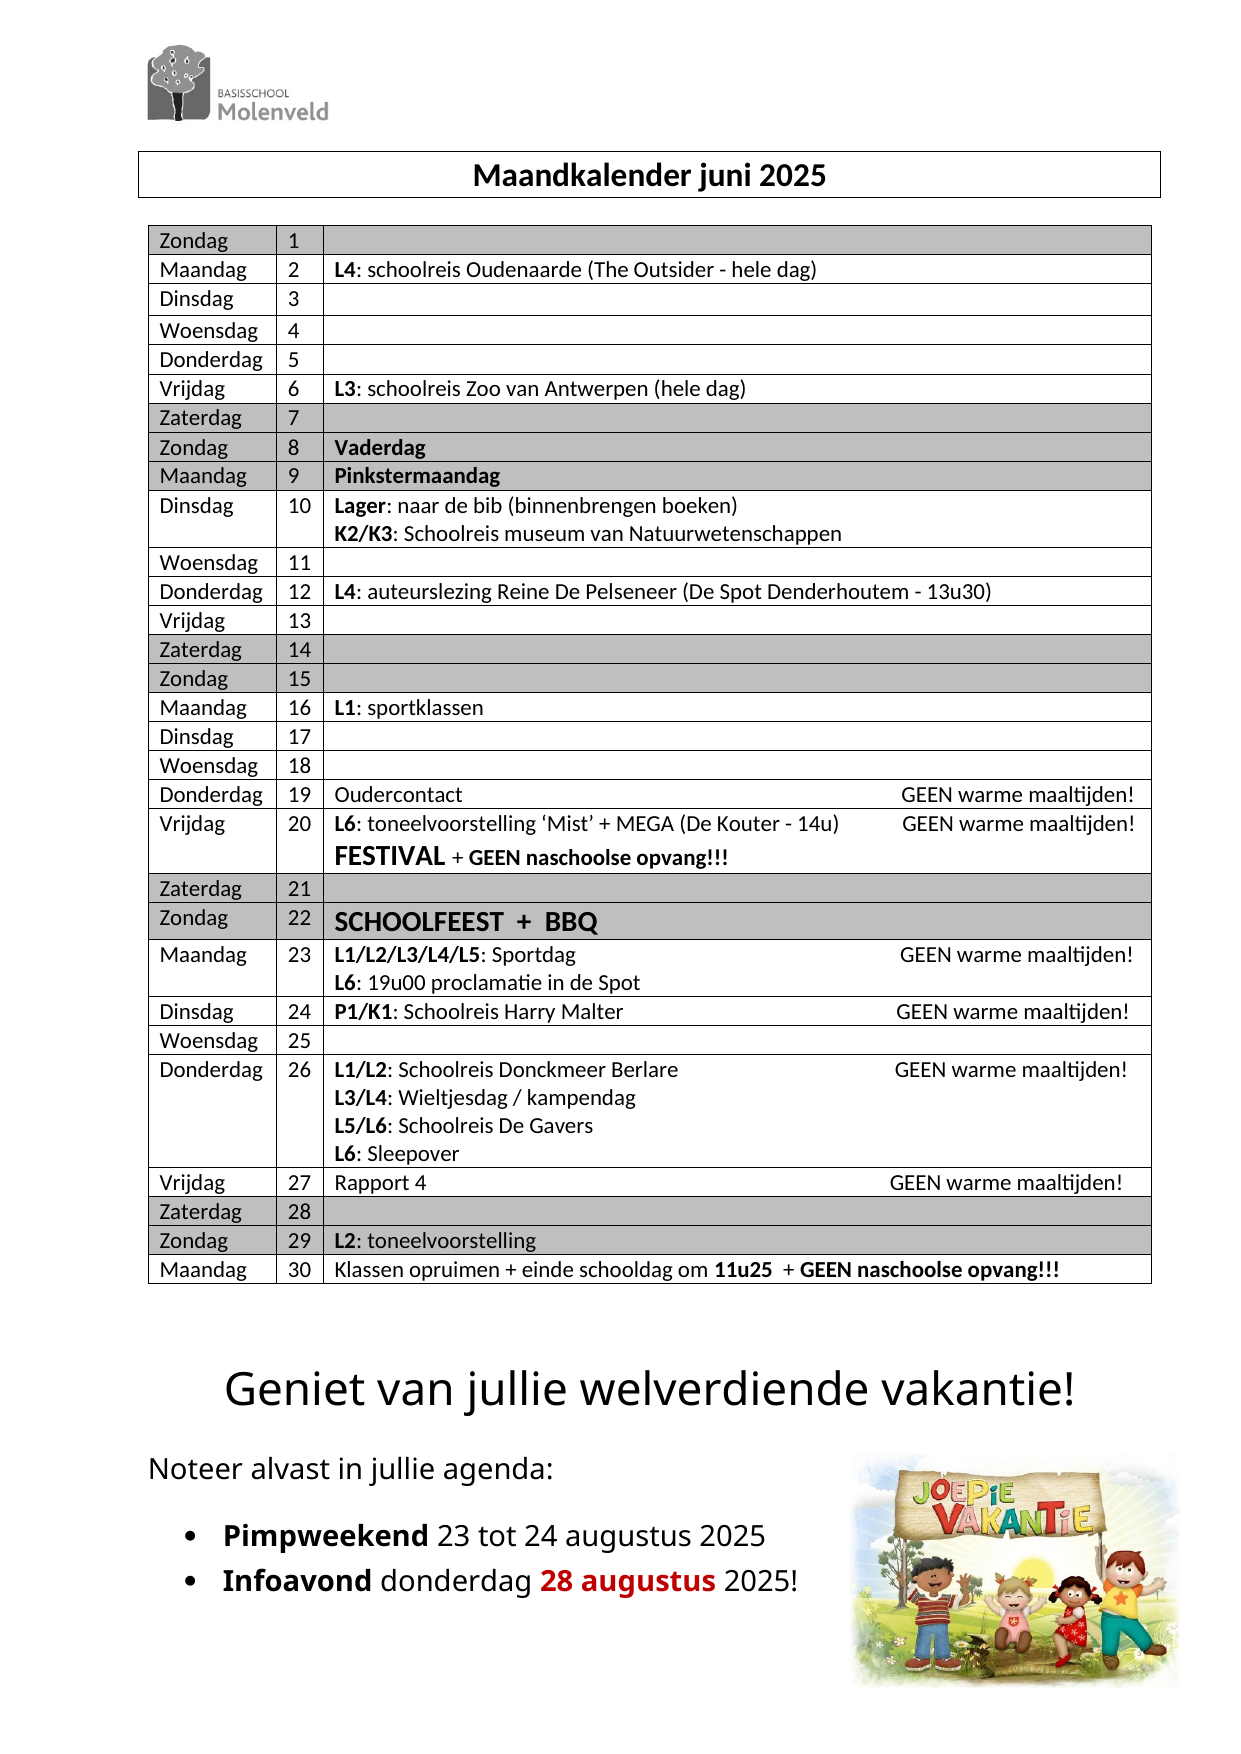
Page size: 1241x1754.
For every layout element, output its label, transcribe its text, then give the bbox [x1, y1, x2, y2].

table_cell Zaterdag [149, 1197, 276, 1225]
table_cell Rapport 4 GEEN warme maaltijden! [324, 1168, 1151, 1196]
table_cell [324, 606, 1151, 634]
table_cell 16 [277, 693, 323, 721]
table_cell 10 [277, 491, 323, 547]
table_cell Woensdag [149, 548, 276, 576]
table_cell [324, 1026, 1151, 1054]
table_header Zondag [149, 226, 276, 254]
table_cell [324, 284, 1151, 315]
table_cell Zaterdag [149, 635, 276, 663]
table_cell 14 [277, 635, 323, 663]
table_cell Donderdag [149, 780, 276, 808]
list Pimpweekend 23 tot 24 augustus 2025 [185, 1515, 1152, 1555]
table_cell Dinsdag [149, 491, 276, 547]
table_cell Donderdag [149, 1055, 276, 1167]
table_cell Vaderdag [324, 433, 1151, 461]
table_cell Donderdag [149, 577, 276, 605]
table_cell 30 [277, 1255, 323, 1283]
table_cell L2: toneelvoorstelling [324, 1226, 1151, 1254]
table_cell 24 [277, 997, 323, 1025]
table_cell L4: schoolreis Oudenaarde (The Outsider - hele dag) [324, 255, 1151, 283]
table_header [324, 226, 1151, 254]
table_cell L3: schoolreis Zoo van Antwerpen (hele dag) [324, 375, 1151, 402]
table_cell [324, 345, 1151, 373]
table_cell 22 [277, 903, 323, 939]
table_cell 15 [277, 664, 323, 692]
table_cell L1: sportklassen [324, 693, 1151, 721]
table_cell Dinsdag [149, 722, 276, 750]
table_cell 29 [277, 1226, 323, 1254]
table_cell Vrijdag [149, 809, 276, 873]
table_cell L1/L2/L3/L4/L5: Sportdag GEEN warme maaltijden! L6: 19u00 proclamatie in de Spot [324, 940, 1151, 996]
text Noteer alvast in jullie agenda: [148, 1448, 1152, 1488]
table_cell 6 [277, 375, 323, 402]
table_cell 27 [277, 1168, 323, 1196]
table_cell Woensdag [149, 316, 276, 344]
table_cell 23 [277, 940, 323, 996]
table_cell Maandag [149, 940, 276, 996]
table_cell Klassen opruimen + einde schooldag om 11u25 + GEEN naschoolse opvang!!! [324, 1255, 1151, 1283]
table_cell 28 [277, 1197, 323, 1225]
table_cell [324, 751, 1151, 779]
table_cell Woensdag [149, 751, 276, 779]
table_cell Donderdag [149, 345, 276, 373]
table_cell 25 [277, 1026, 323, 1054]
table_cell L6: toneelvoorstelling ‘Mist’ + MEGA (De Kouter - 14u) GEEN warme maaltijden! FESTIVAL + GEEN naschoolse opvang!!! [324, 809, 1151, 873]
picture [848, 1452, 1181, 1688]
table_header 1 [277, 226, 323, 254]
table_cell Dinsdag [149, 997, 276, 1025]
table_cell 2 [277, 255, 323, 283]
text Maandkalender juni 2025 [139, 152, 1160, 197]
table_cell Lager: naar de bib (binnenbrengen boeken) K2/K3: Schoolreis museum van Natuurwetenschappen [324, 491, 1151, 547]
table_cell 3 [277, 284, 323, 315]
table_cell Dinsdag [149, 284, 276, 315]
table_cell Zondag [149, 433, 276, 461]
table_cell 12 [277, 577, 323, 605]
table_cell 4 [277, 316, 323, 344]
table_cell L1/L2: Schoolreis Donckmeer Berlare GEEN warme maaltijden! L3/L4: Wieltjesdag / kampendag L5/L6: Schoolreis De Gavers L6: Sleepover [324, 1055, 1151, 1167]
table_cell Vrijdag [149, 375, 276, 402]
table_cell 11 [277, 548, 323, 576]
table_cell 17 [277, 722, 323, 750]
table_cell Zondag [149, 1226, 276, 1254]
table_cell 19 [277, 780, 323, 808]
table_cell [324, 548, 1151, 576]
table_cell [324, 1197, 1151, 1225]
table_cell SCHOOLFEEST + BBQ [324, 903, 1151, 939]
table_cell Zaterdag [149, 404, 276, 432]
table_cell Maandag [149, 693, 276, 721]
table_cell Woensdag [149, 1026, 276, 1054]
table_cell Zondag [149, 903, 276, 939]
table_cell [324, 664, 1151, 692]
table_cell [324, 722, 1151, 750]
table_cell 21 [277, 874, 323, 902]
table_cell 20 [277, 809, 323, 873]
table_cell 5 [277, 345, 323, 373]
table_cell 9 [277, 462, 323, 490]
table_cell 13 [277, 606, 323, 634]
table_cell 8 [277, 433, 323, 461]
table_cell Maandag [149, 255, 276, 283]
table_cell [324, 404, 1151, 432]
table_cell [324, 316, 1151, 344]
table_cell Pinkstermaandag [324, 462, 1151, 490]
table_cell [324, 635, 1151, 663]
table_cell Zaterdag [149, 874, 276, 902]
picture [147, 44, 329, 126]
text Geniet van jullie welverdiende vakantie! [148, 1284, 1152, 1418]
table_cell [324, 874, 1151, 902]
table_cell 26 [277, 1055, 323, 1167]
table_cell Maandag [149, 462, 276, 490]
list Infoavond donderdag 28 augustus 2025! [185, 1561, 1152, 1600]
table_cell Vrijdag [149, 606, 276, 634]
table_cell P1/K1: Schoolreis Harry Malter GEEN warme maaltijden! [324, 997, 1151, 1025]
table_cell Zondag [149, 664, 276, 692]
table_cell Oudercontact GEEN warme maaltijden! [324, 780, 1151, 808]
table_cell Vrijdag [149, 1168, 276, 1196]
table_cell 18 [277, 751, 323, 779]
table_cell Maandag [149, 1255, 276, 1283]
table_cell L4: auteurslezing Reine De Pelseneer (De Spot Denderhoutem - 13u30) [324, 577, 1151, 605]
table_cell 7 [277, 404, 323, 432]
